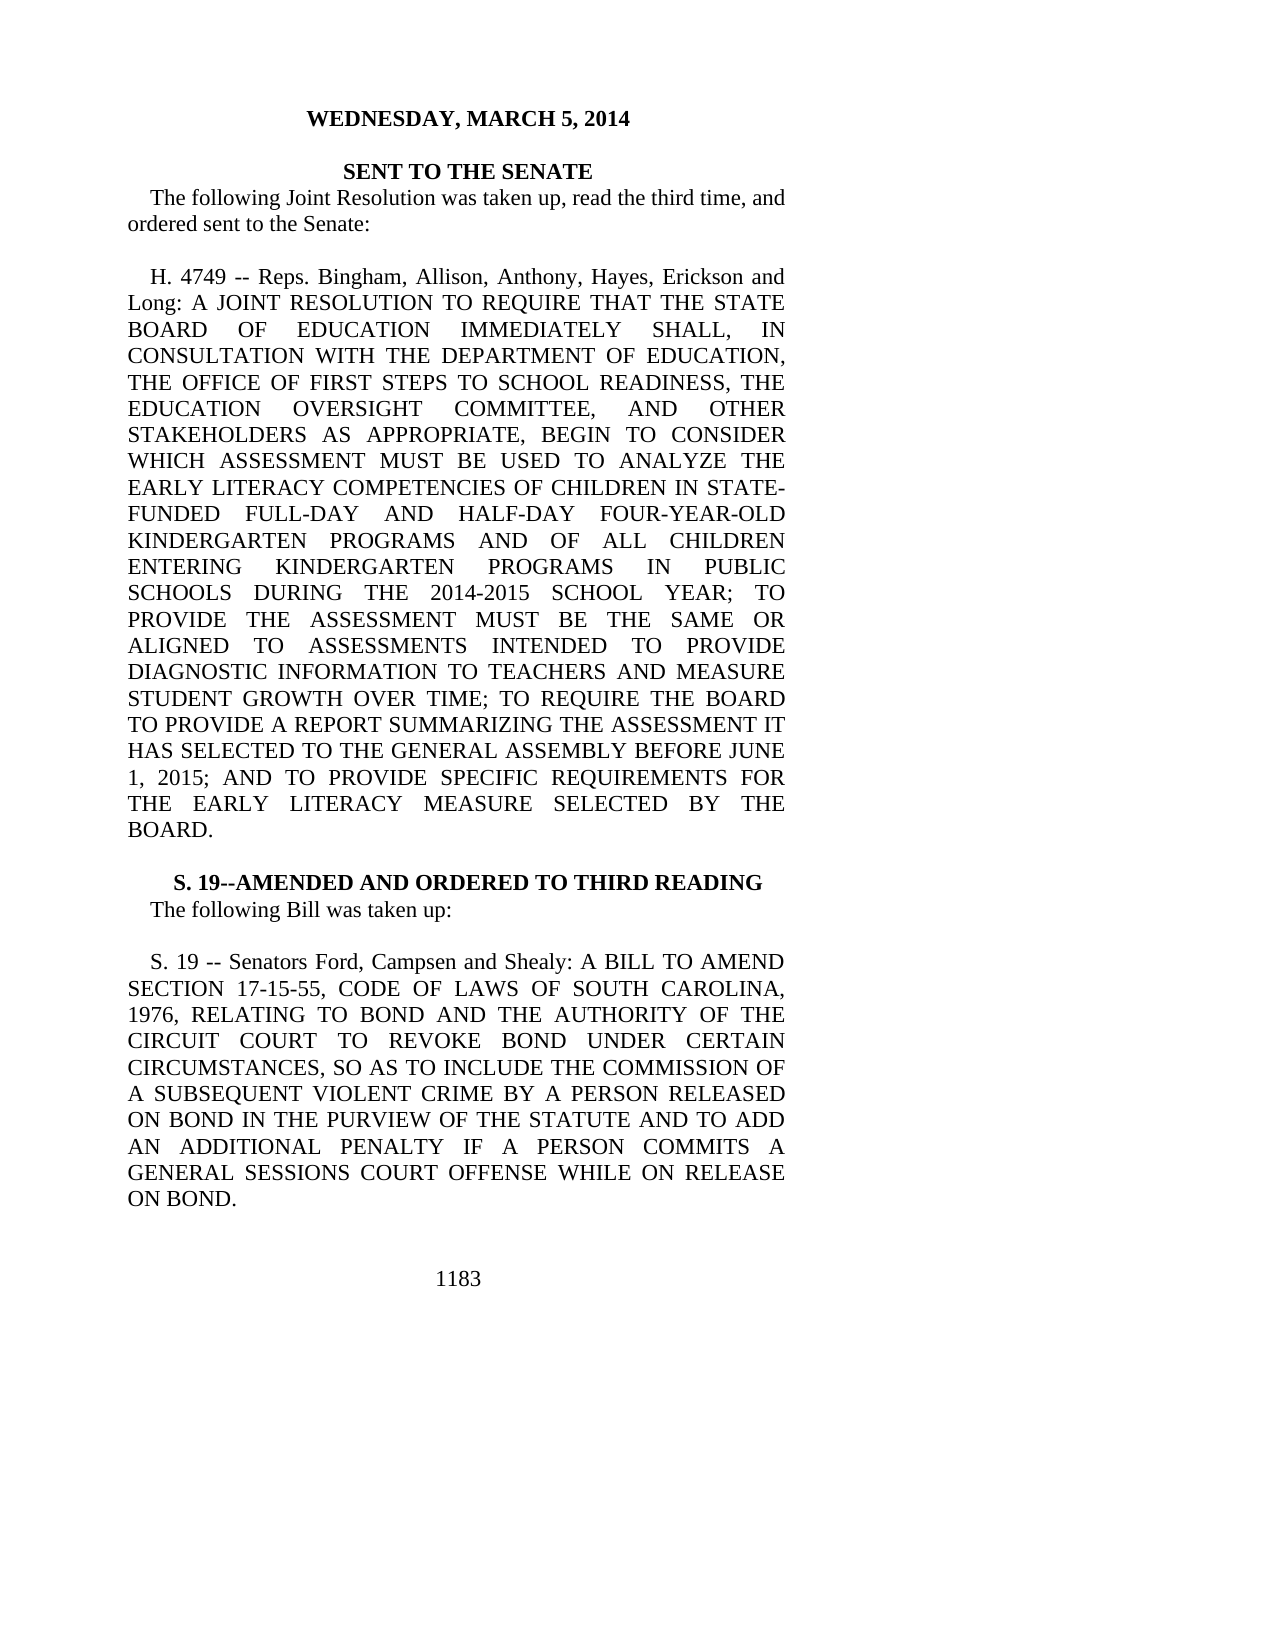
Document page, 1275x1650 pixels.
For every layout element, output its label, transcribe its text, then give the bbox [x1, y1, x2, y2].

text The following Bill was taken up: [127, 896, 786, 922]
text The following Joint Resolution was taken up, read the third time, and ordered sent to the Senate: [127, 184, 786, 237]
text S. 19 -- Senators Ford, Campsen and Shealy: A BILL TO AMEND SECTION 17-15-55, CODE OF LAWS OF SOUTH CAROLINA, 1976, RELATING TO BOND AND THE AUTHORITY OF THE CIRCUIT COURT TO REVOKE BOND UNDER CERTAIN CIRCUMSTANCES, SO AS TO INCLUDE THE COMMISSION OF A SUBSEQUENT VIOLENT CRIME BY A PERSON RELEASED ON BOND IN THE PURVIEW OF THE STATUTE AND TO ADD AN ADDITIONAL PENALTY IF A PERSON COMMITS A GENERAL SESSIONS COURT OFFENSE WHILE ON RELEASE ON BOND. [127, 948, 786, 1212]
text S. 19--AMENDED AND ORDERED TO THIRD READING [127, 869, 786, 896]
text SENT TO THE SENATE [127, 158, 786, 184]
text H. 4749 -- Reps. Bingham, Allison, Anthony, Hayes, Erickson and Long: A JOINT RESOLUTION TO REQUIRE THAT THE STATE BOARD OF EDUCATION IMMEDIATELY SHALL, IN CONSULTATION WITH THE DEPARTMENT OF EDUCATION, THE OFFICE OF FIRST STEPS TO SCHOOL READINESS, THE EDUCATION OVERSIGHT COMMITTEE, AND OTHER STAKEHOLDERS AS APPROPRIATE, BEGIN TO CONSIDER WHICH ASSESSMENT MUST BE USED TO ANALYZE THE EARLY LITERACY COMPETENCIES OF CHILDREN IN STATE-FUNDED FULL-DAY AND HALF-DAY FOUR-YEAR-OLD KINDERGARTEN PROGRAMS AND OF ALL CHILDREN ENTERING KINDERGARTEN PROGRAMS IN PUBLIC SCHOOLS DURING THE 2014-2015 SCHOOL YEAR; TO PROVIDE THE ASSESSMENT MUST BE THE SAME OR ALIGNED TO ASSESSMENTS INTENDED TO PROVIDE DIAGNOSTIC INFORMATION TO TEACHERS AND MEASURE STUDENT GROWTH OVER TIME; TO REQUIRE THE BOARD TO PROVIDE A REPORT SUMMARIZING THE ASSESSMENT IT HAS SELECTED TO THE GENERAL ASSEMBLY BEFORE JUNE 1, 2015; AND TO PROVIDE SPECIFIC REQUIREMENTS FOR THE EARLY LITERACY MEASURE SELECTED BY THE BOARD. [127, 263, 786, 843]
